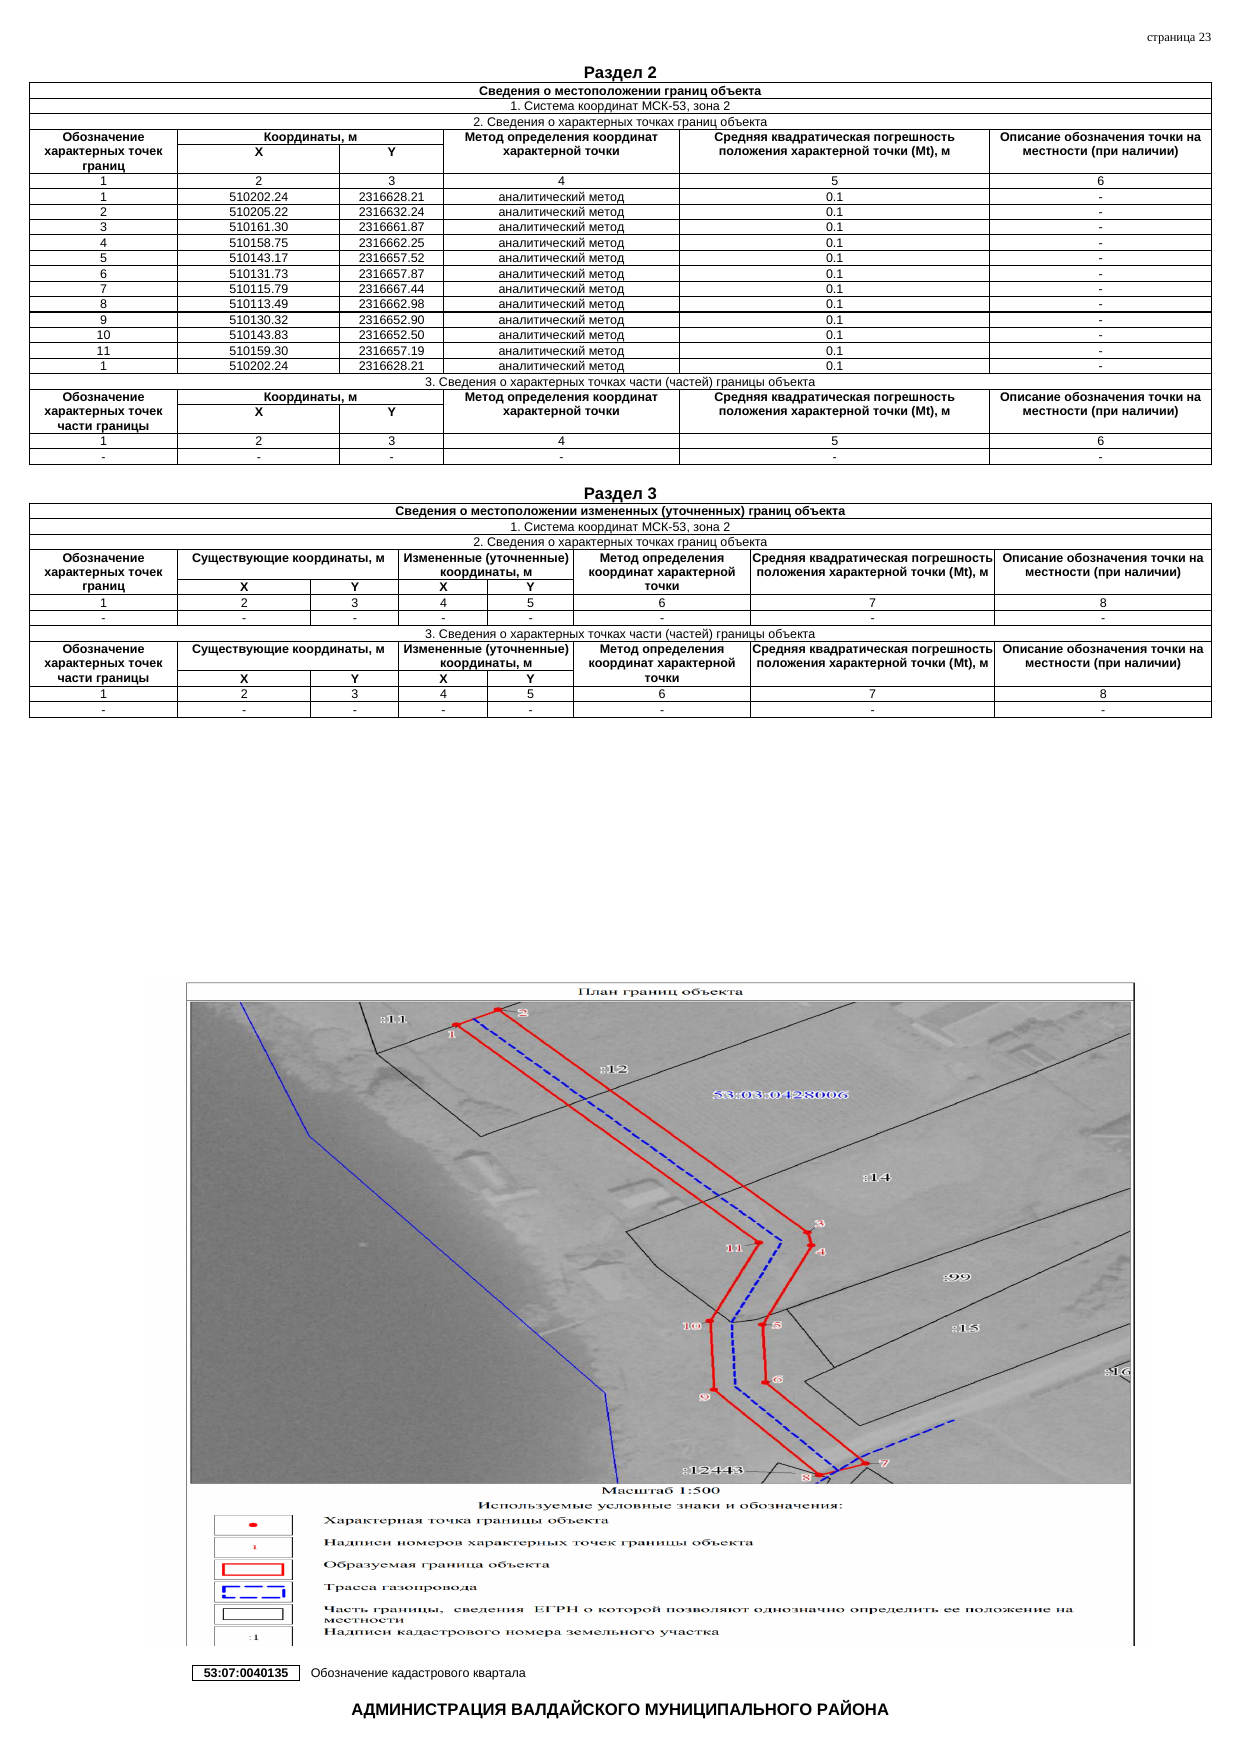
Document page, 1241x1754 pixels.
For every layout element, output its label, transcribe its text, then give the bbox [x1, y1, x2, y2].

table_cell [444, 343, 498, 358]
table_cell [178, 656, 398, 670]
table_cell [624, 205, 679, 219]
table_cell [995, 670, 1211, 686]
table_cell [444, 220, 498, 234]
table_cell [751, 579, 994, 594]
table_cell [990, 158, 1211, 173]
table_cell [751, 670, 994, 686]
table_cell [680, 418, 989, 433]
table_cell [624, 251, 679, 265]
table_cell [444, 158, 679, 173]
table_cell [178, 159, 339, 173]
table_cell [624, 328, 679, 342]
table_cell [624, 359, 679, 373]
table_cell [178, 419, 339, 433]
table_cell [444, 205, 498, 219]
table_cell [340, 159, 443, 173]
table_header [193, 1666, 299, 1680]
text АДМИНИСТРАЦИЯ ВАЛДАЙСКОГО МУНИЦИПАЛЬНОГО РАЙОНА [29, 1700, 1211, 1719]
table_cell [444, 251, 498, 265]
text Раздел 2 [29, 63, 1211, 82]
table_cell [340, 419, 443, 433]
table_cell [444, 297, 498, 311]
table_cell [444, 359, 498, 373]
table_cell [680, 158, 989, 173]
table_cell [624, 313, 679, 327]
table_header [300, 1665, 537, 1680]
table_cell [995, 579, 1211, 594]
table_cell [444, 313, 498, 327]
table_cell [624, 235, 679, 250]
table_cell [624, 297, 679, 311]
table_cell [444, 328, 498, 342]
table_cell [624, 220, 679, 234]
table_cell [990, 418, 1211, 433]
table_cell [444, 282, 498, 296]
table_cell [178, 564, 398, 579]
picture [144, 979, 1147, 1646]
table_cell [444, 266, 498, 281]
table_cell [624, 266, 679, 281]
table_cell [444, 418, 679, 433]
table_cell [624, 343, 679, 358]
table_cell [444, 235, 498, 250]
text Раздел 3 [29, 484, 1211, 503]
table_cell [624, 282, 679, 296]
